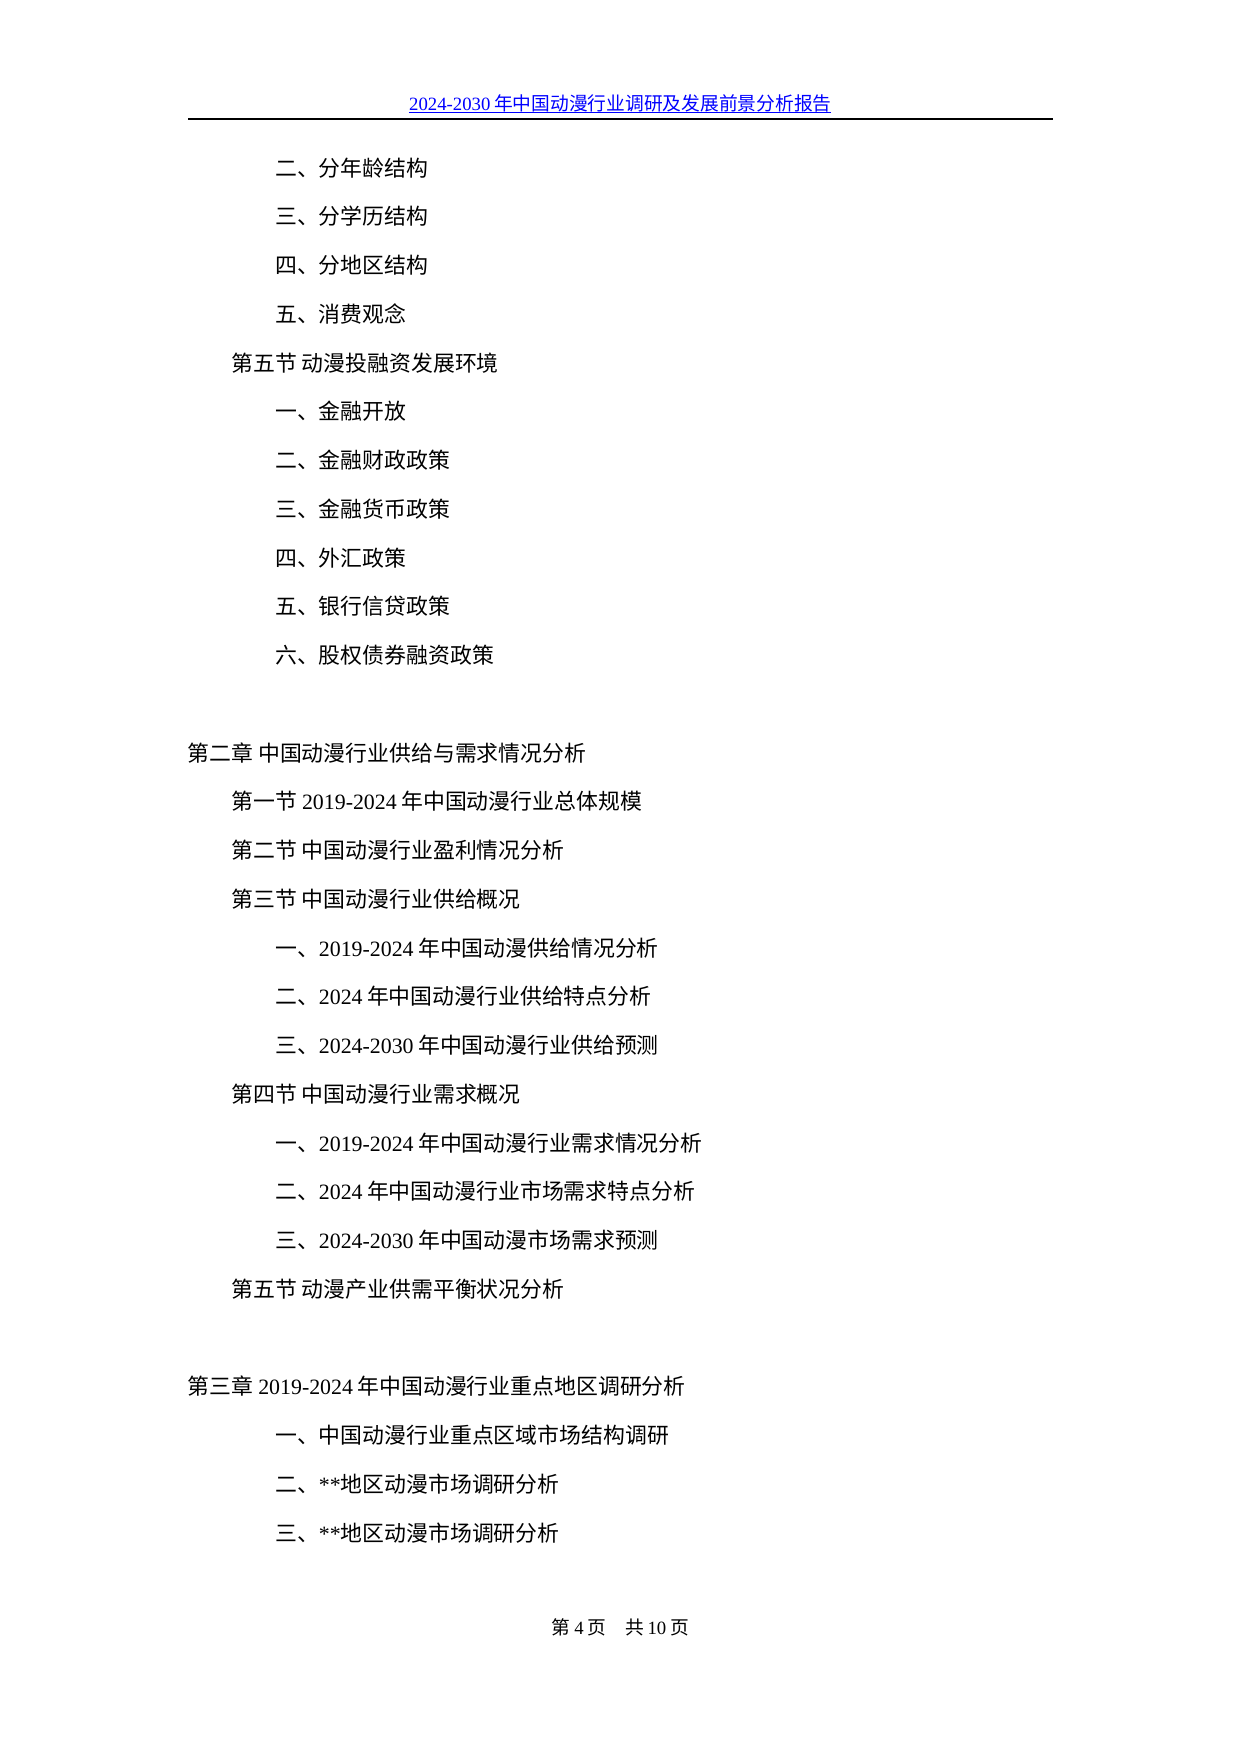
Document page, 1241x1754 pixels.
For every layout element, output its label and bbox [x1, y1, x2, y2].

text [187, 150, 1053, 1548]
